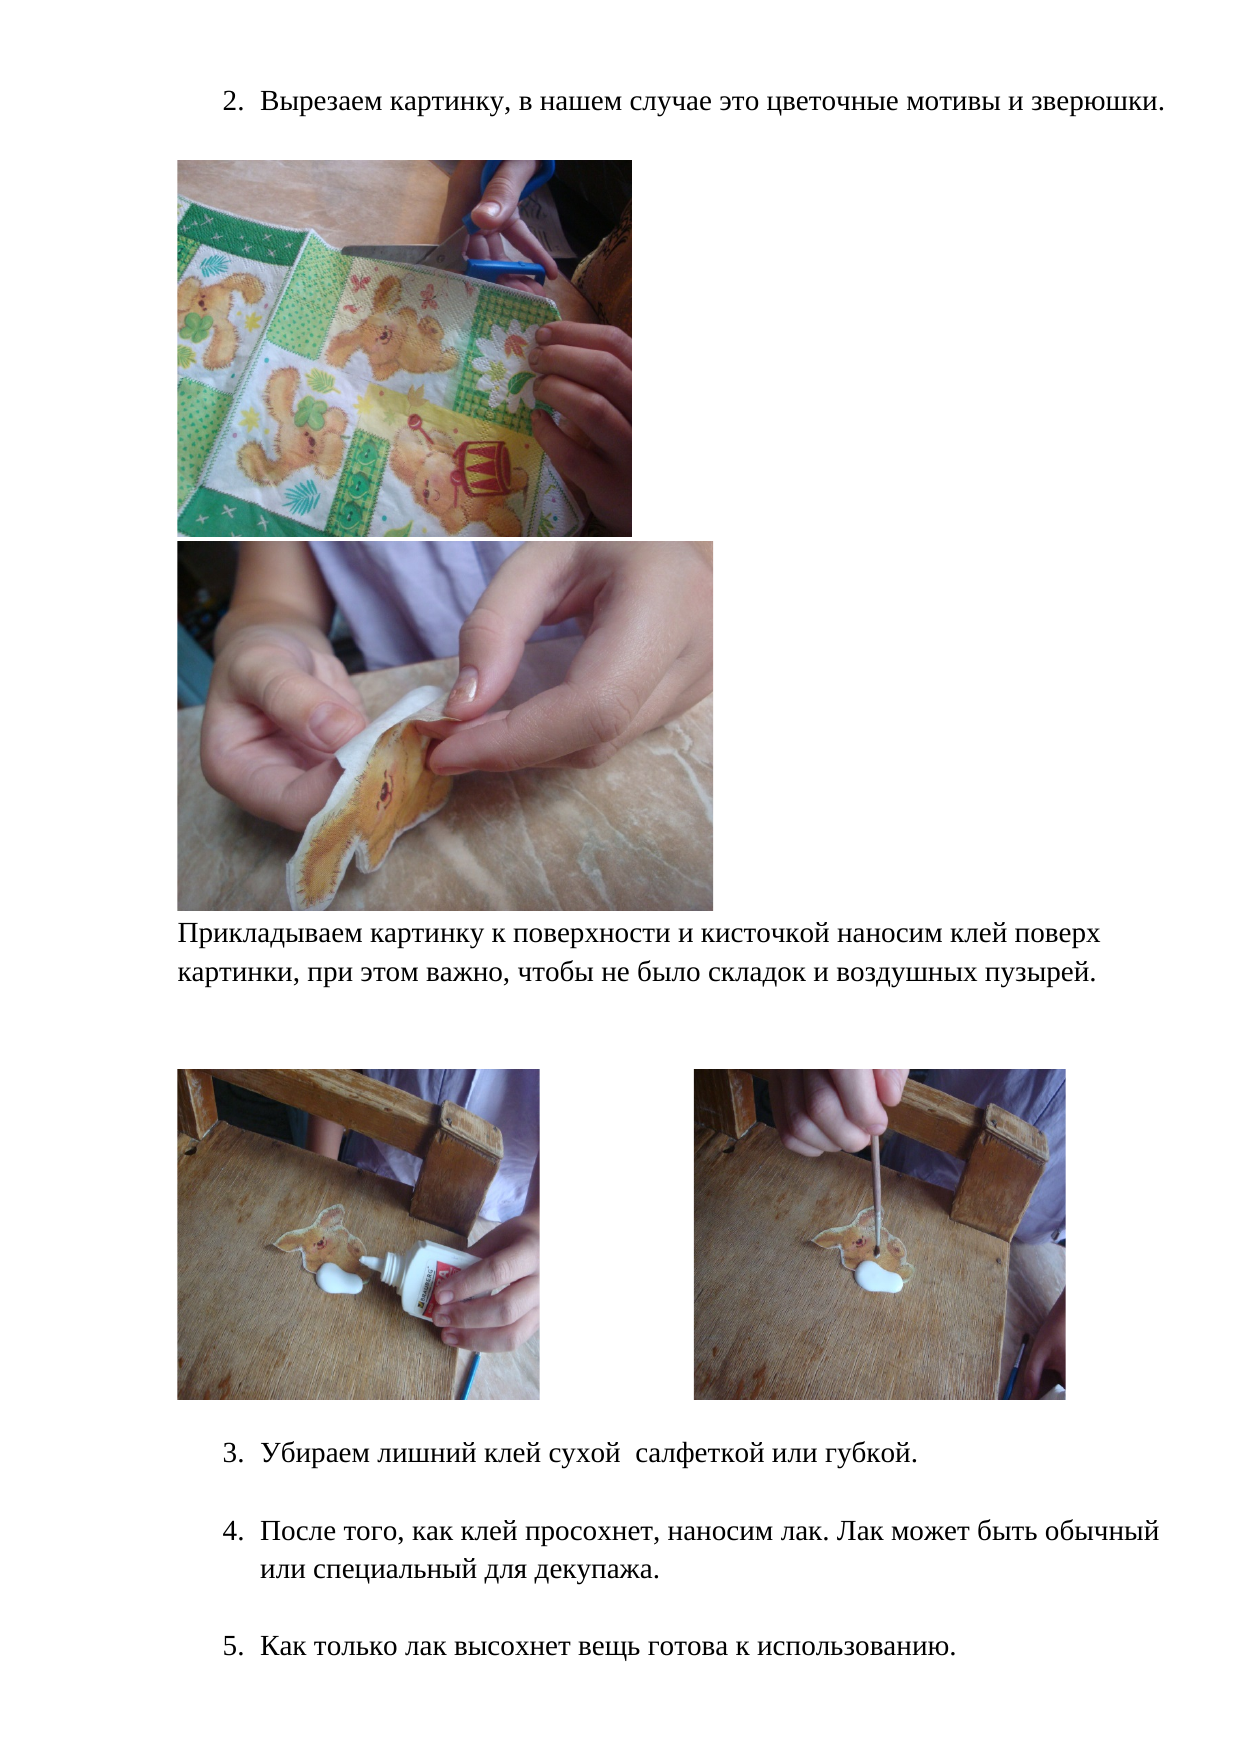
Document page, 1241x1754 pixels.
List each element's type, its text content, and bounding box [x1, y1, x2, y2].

list Как только лак высохнет вещь готова к использованию. [222, 1628, 1167, 1662]
list Вырезаем картинку, в нашем случае это цветочные мотивы и зверюшки. [222, 83, 1167, 116]
list После того, как клей просохнет, наносим лак. Лак может быть обычный или специальный для декупажа. [222, 1513, 1167, 1585]
picture [177, 1069, 540, 1400]
list Убираем лишний клей сухой салфеткой или губкой. [222, 1436, 1167, 1469]
picture [177, 160, 632, 537]
picture [693, 1069, 1066, 1400]
picture [177, 541, 714, 911]
